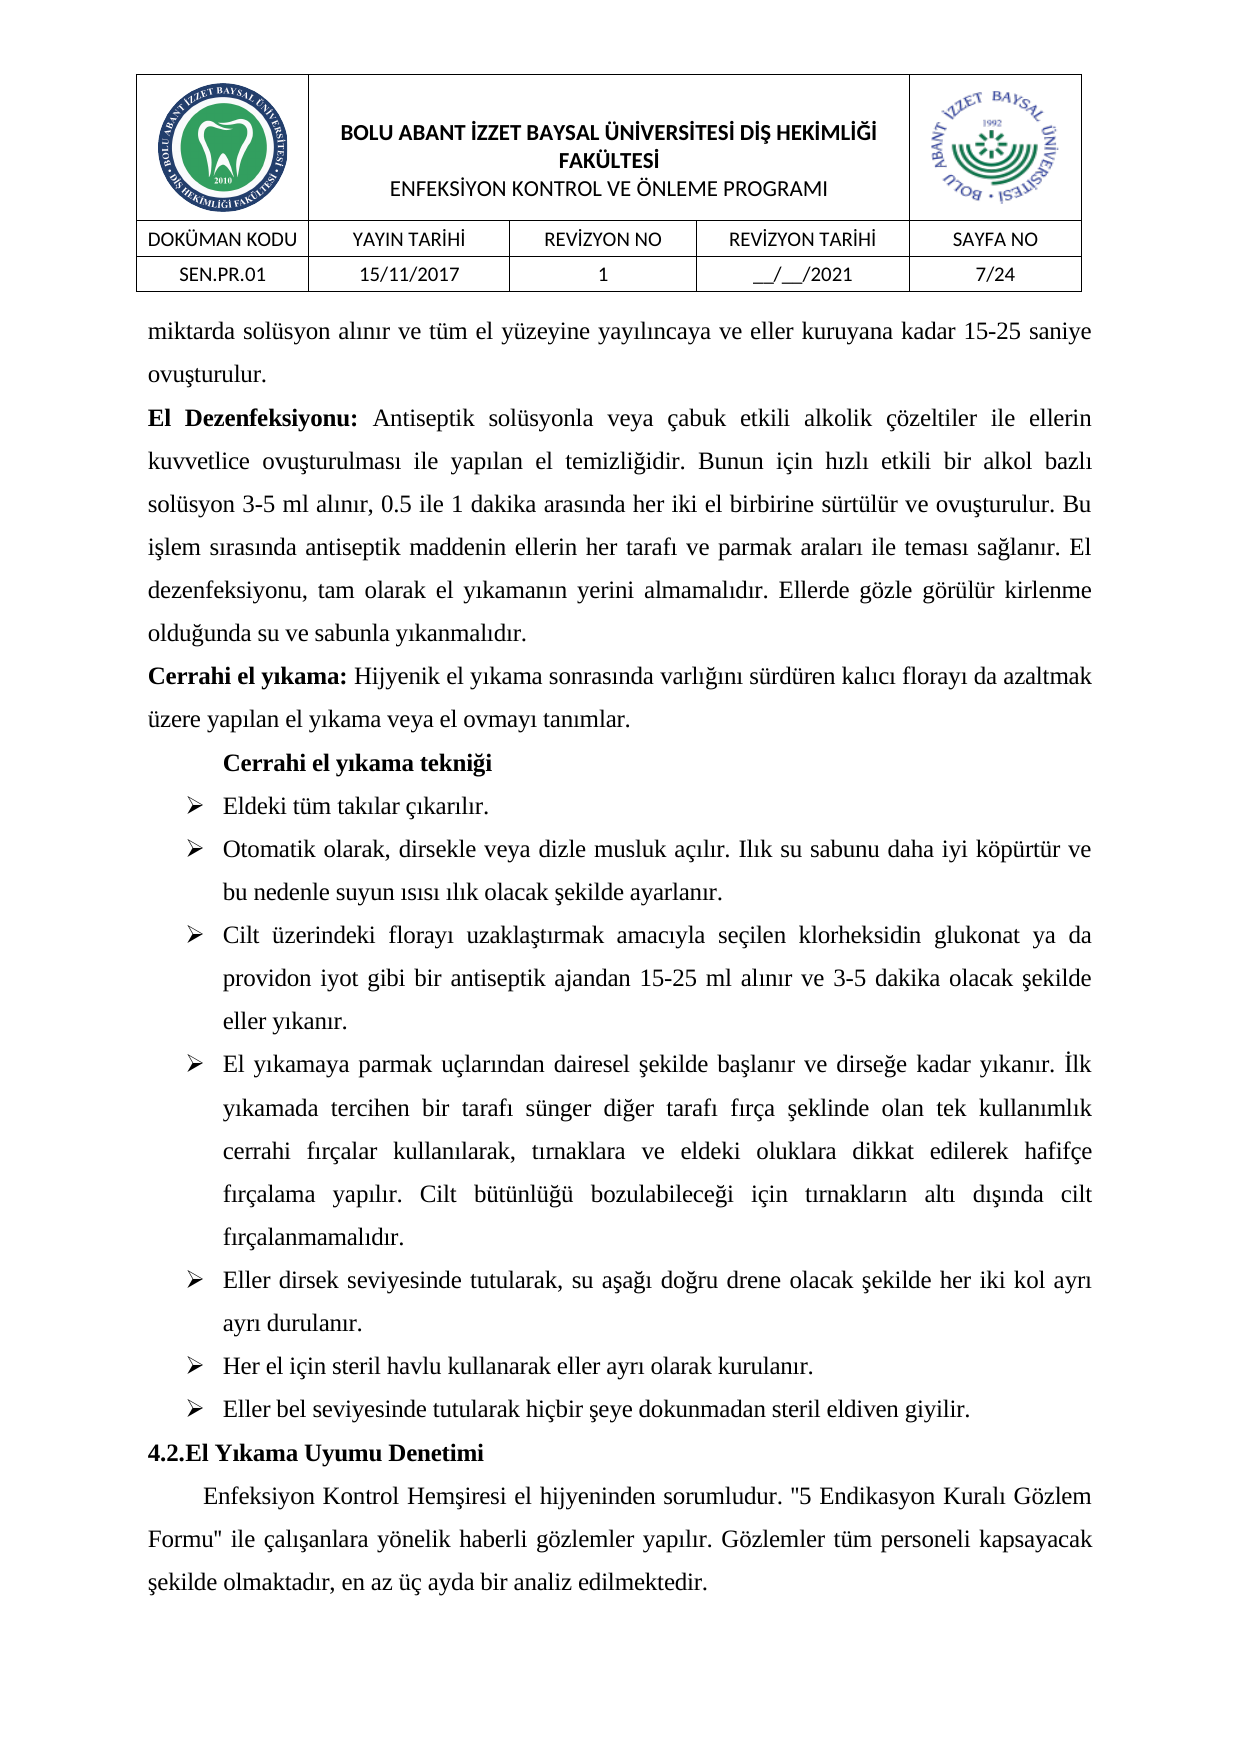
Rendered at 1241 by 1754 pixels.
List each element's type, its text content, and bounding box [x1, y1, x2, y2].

list Eldeki tüm takılar çıkarılır. [185, 791, 1093, 819]
list Cilt üzerindeki florayı uzaklaştırmak amacıyla seçilen klorheksidin glukonat ya da providon iyot gibi bir antiseptik ajandan 15-25 ml alınır ve 3-5 dakika olacak şekilde eller yıkanır. [185, 920, 1093, 1035]
text Enfeksiyon Kontrol Hemşiresi el hijyeninden sorumludur. ''5 Endikasyon Kuralı Gözlem Formu'' ile çalışanlara yönelik haberli gözlemler yapılır. Gözlemler tüm personeli kapsayacak şekilde olmaktadır, en az üç ayda bir analiz edilmektedir. [148, 1481, 1093, 1596]
list El Yıkama Uyumu Denetimi [148, 1438, 1093, 1466]
list Otomatik olarak, dirsekle veya dizle musluk açılır. Ilık su sabunu daha iyi köpürtür ve bu nedenle suyun ısısı ılık olacak şekilde ayarlanır. [185, 834, 1093, 906]
picture [931, 90, 1060, 205]
list Her el için steril havlu kullanarak eller ayrı olarak kurulanır. [185, 1351, 1093, 1380]
list Eller dirsek seviyesinde tutularak, su aşağı doğru drene olacak şekilde her iki kol ayrı ayrı durulanır. [185, 1265, 1093, 1337]
list Eller bel seviyesinde tutularak hiçbir şeye dokunmadan steril eldiven giyilir. [185, 1394, 1093, 1423]
list El yıkamaya parmak uçlarından dairesel şekilde başlanır ve dirseğe kadar yıkanır. İlk yıkamada tercihen bir tarafı sünger diğer tarafı fırça şeklinde olan tek kullanımlık cerrahi fırçalar kullanılarak, tırnaklara ve eldeki oluklara dikkat edilerek hafifçe fırçalama yapılır. Cilt bütünlüğü bozulabileceği için tırnakların altı dışında cilt fırçalanmamalıdır. [185, 1049, 1093, 1251]
text Cerrahi el yıkama: Hijyenik el yıkama sonrasında varlığını sürdüren kalıcı florayı da azaltmak üzere yapılan el yıkama veya el ovmayı tanımlar. [148, 661, 1093, 733]
text Cerrahi el yıkama tekniği [221, 748, 1093, 776]
picture [158, 83, 288, 212]
text El Dezenfeksiyonu: Antiseptik solüsyonla veya çabuk etkili alkolik çözeltiler ile ellerin kuvvetlice ovuşturulması ile yapılan el temizliğidir. Bunun için hızlı etkili bir alkol bazlı solüsyon 3-5 ml alınır, 0.5 ile 1 dakika arasında her iki el birbirine sürtülür ve ovuşturulur. Bu işlem sırasında antiseptik maddenin ellerin her tarafı ve parmak araları ile teması sağlanır. El dezenfeksiyonu, tam olarak el yıkamanın yerini almamalıdır. Ellerde gözle görülür kirlenme olduğunda su ve sabunla yıkanmalıdır. [148, 403, 1093, 647]
